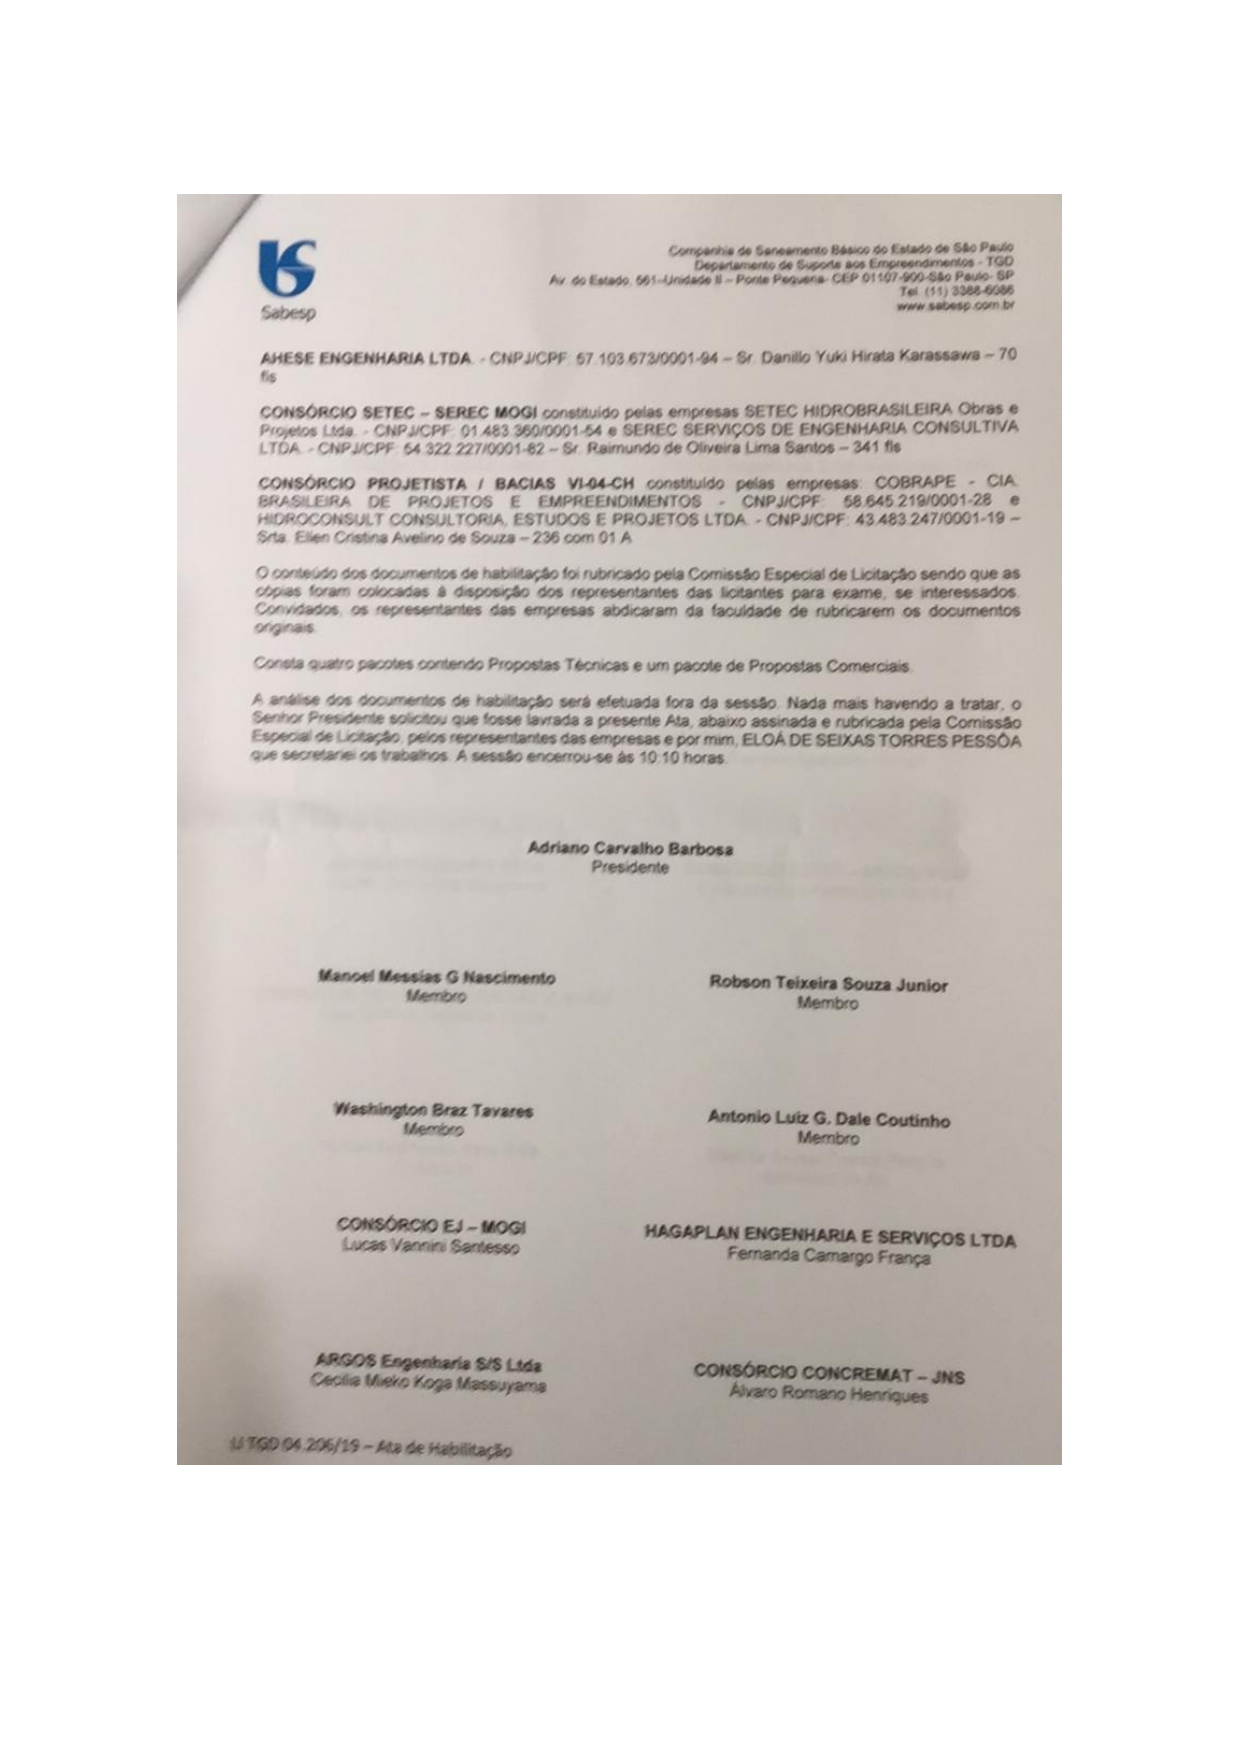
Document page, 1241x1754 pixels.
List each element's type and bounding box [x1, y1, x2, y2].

picture [177, 194, 1062, 1465]
